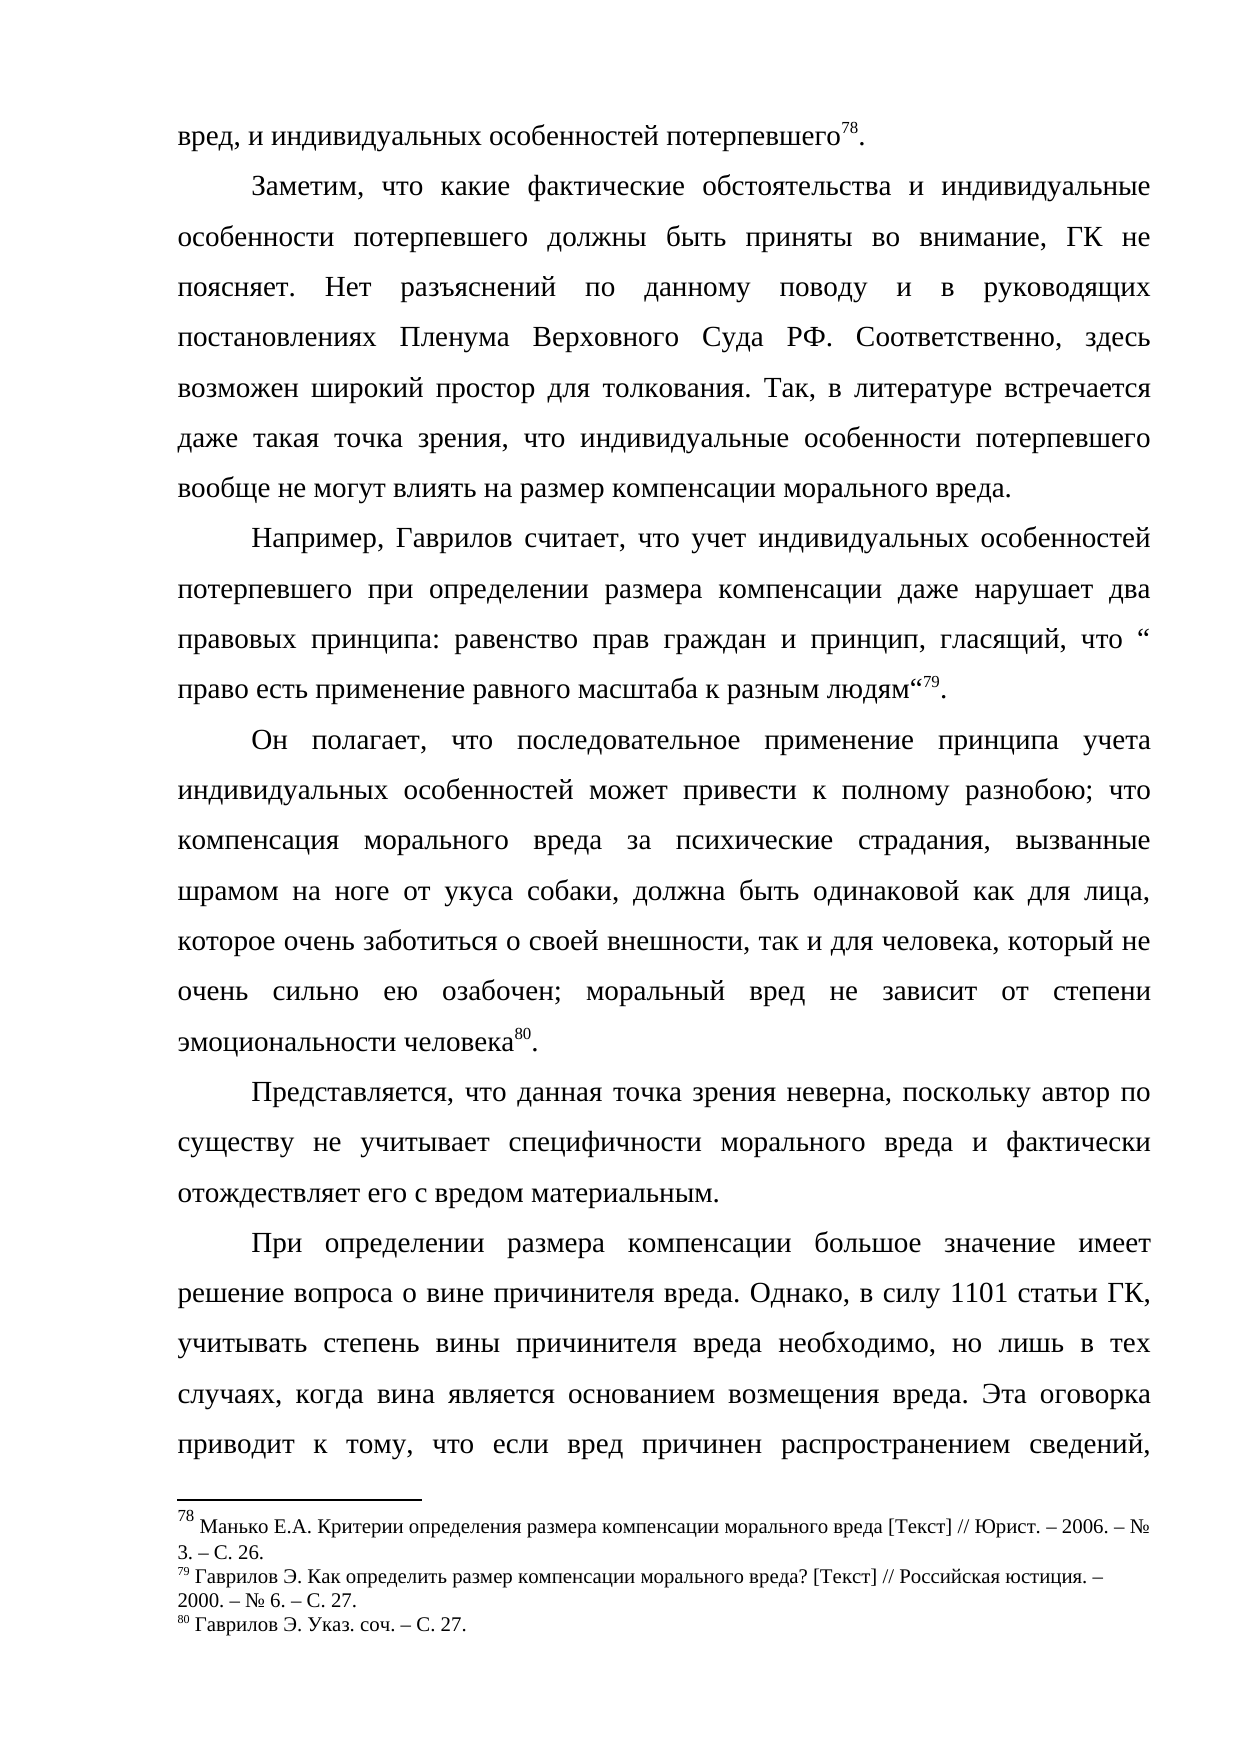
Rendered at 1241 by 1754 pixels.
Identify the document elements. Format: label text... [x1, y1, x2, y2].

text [177, 1225, 1152, 1460]
text Он полагает, что последовательное применение принципа учета индивидуальных особенностей может привести к полному разнобою; что компенсация морального вреда за психические страдания, вызванные шрамом на ноге от укуса собаки, должна быть одинаковой как для лица, которое очень заботиться о своей внешности, так и для человека, который не очень сильно ею озабочен; моральный вред не зависит от степени эмоциональности человека. [177, 722, 1152, 1057]
text Например, Гаврилов считает, что учет индивидуальных особенностей потерпевшего при определении размера компенсации даже нарушает два правовых принципа: равенство прав граждан и принцип, гласящий, что “ право есть применение равного масштаба к разным людям“. [177, 521, 1152, 705]
text Представляется, что данная точка зрения неверна, поскольку автор по существу не учитывает специфичности морального вреда и фактически отождествляет его с вредом материальным. [177, 1074, 1152, 1208]
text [177, 118, 1152, 152]
text Заметим, что какие фактические обстоятельства и индивидуальные особенности потерпевшего должны быть приняты во внимание, ГК не поясняет. Нет разъяснений по данному поводу и в руководящих постановлениях Пленума Верховного Суда РФ. Соответственно, здесь возможен широкий простор для толкования. Так, в литературе встречается даже такая точка зрения, что индивидуальные особенности потерпевшего вообще не могут влиять на размер компенсации морального вреда. [177, 168, 1152, 504]
